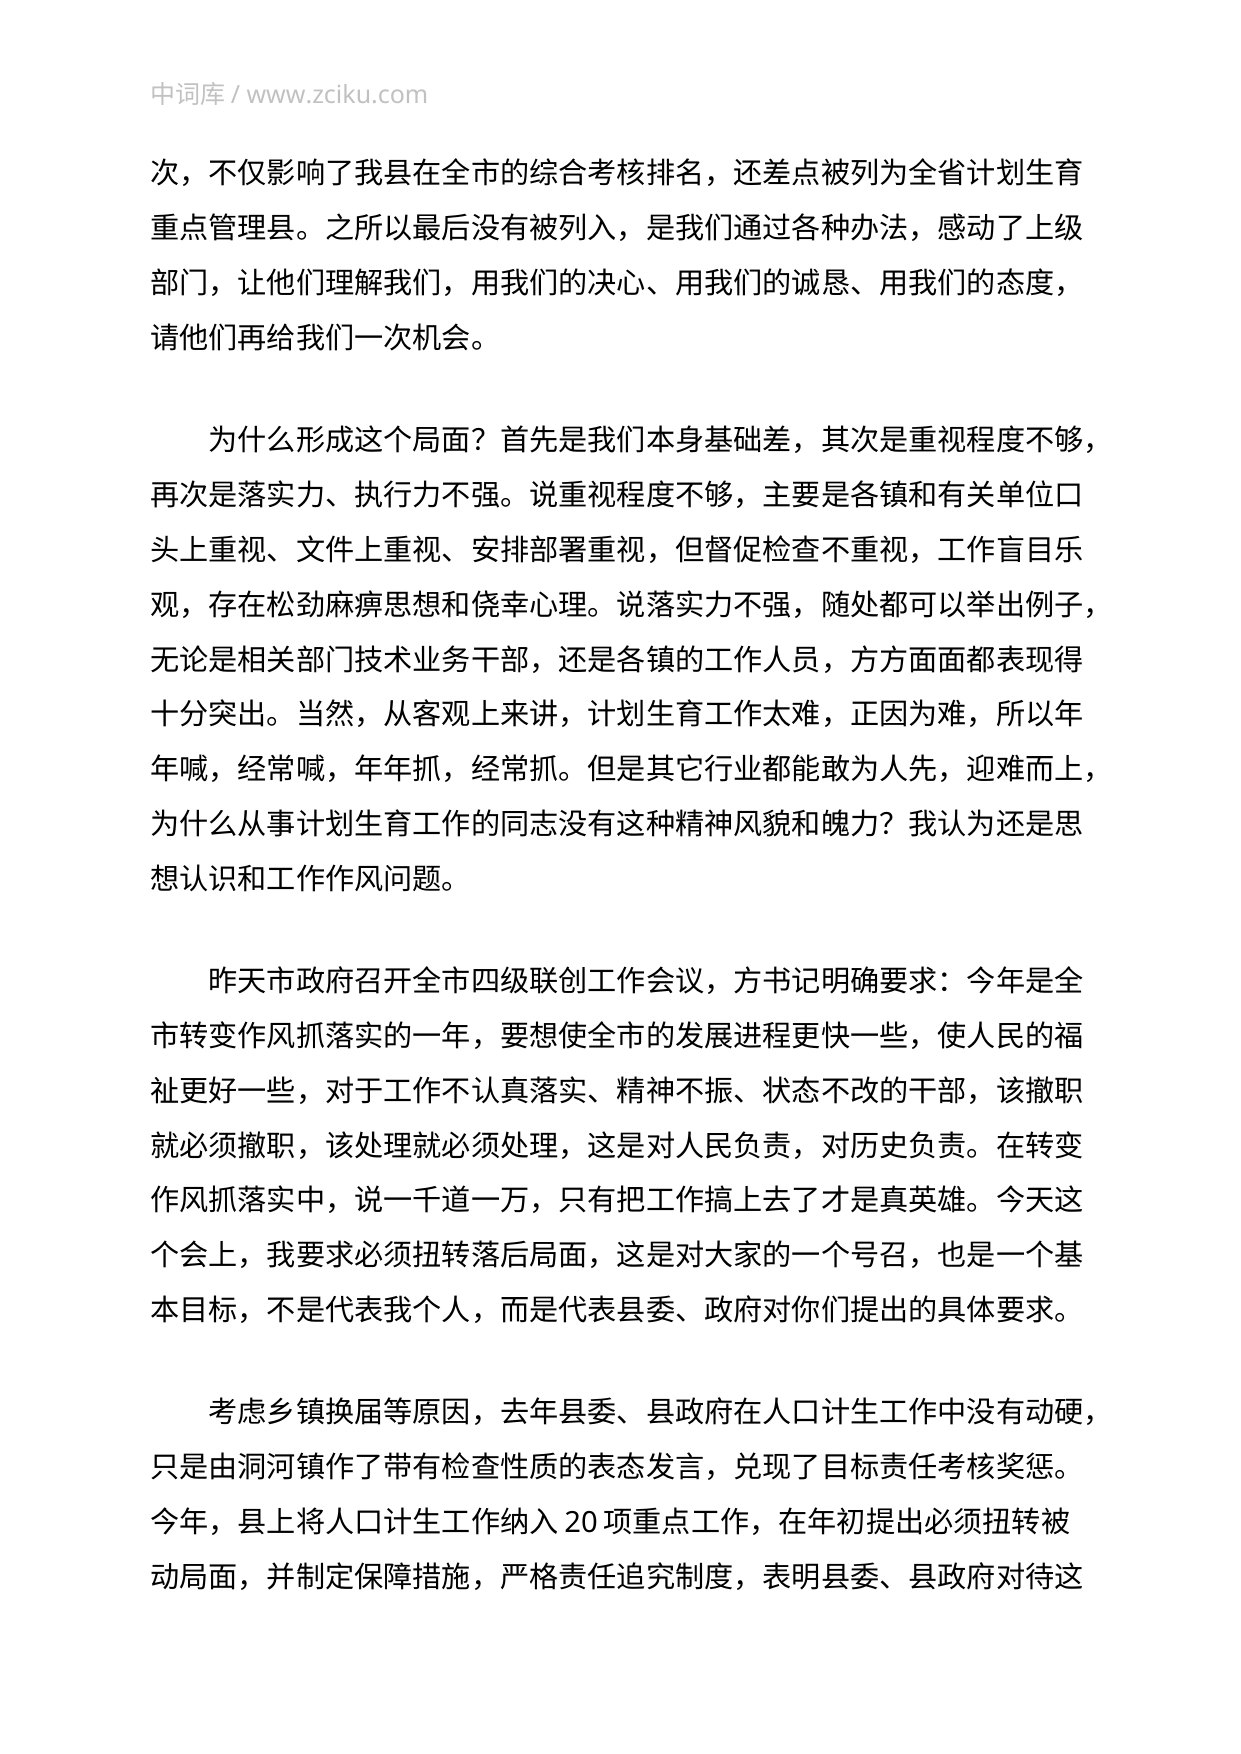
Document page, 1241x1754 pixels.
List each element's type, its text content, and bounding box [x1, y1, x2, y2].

text 昨天市政府召开全市四级联创工作会议，方书记明确要求：今年是全市转变作风抓落实的一年，要想使全市的发展进程更快一些，使人民的福祉更好一些，对于工作不认真落实、精神不振、状态不改的干部，该撤职就必须撤职，该处理就必须处理，这是对人民负责，对历史负责。在转变作风抓落实中，说一千道一万，只有把工作搞上去了才是真英雄。今天这个会上，我要求必须扭转落后局面，这是对大家的一个号召，也是一个基本目标，不是代表我个人，而是代表县委、政府对你们提出的具体要求。 [150, 957, 1090, 1329]
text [150, 1388, 1090, 1596]
text 为什么形成这个局面？首先是我们本身基础差，其次是重视程度不够，再次是落实力、执行力不强。说重视程度不够，主要是各镇和有关单位口头上重视、文件上重视、安排部署重视，但督促检查不重视，工作盲目乐观，存在松劲麻痹思想和侥幸心理。说落实力不强，随处都可以举出例子，无论是相关部门技术业务干部，还是各镇的工作人员，方方面面都表现得十分突出。当然，从客观上来讲，计划生育工作太难，正因为难，所以年年喊，经常喊，年年抓，经常抓。但是其它行业都能敢为人先，迎难而上，为什么从事计划生育工作的同志没有这种精神风貌和魄力？我认为还是思想认识和工作作风问题。 [150, 416, 1090, 898]
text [150, 150, 1090, 357]
